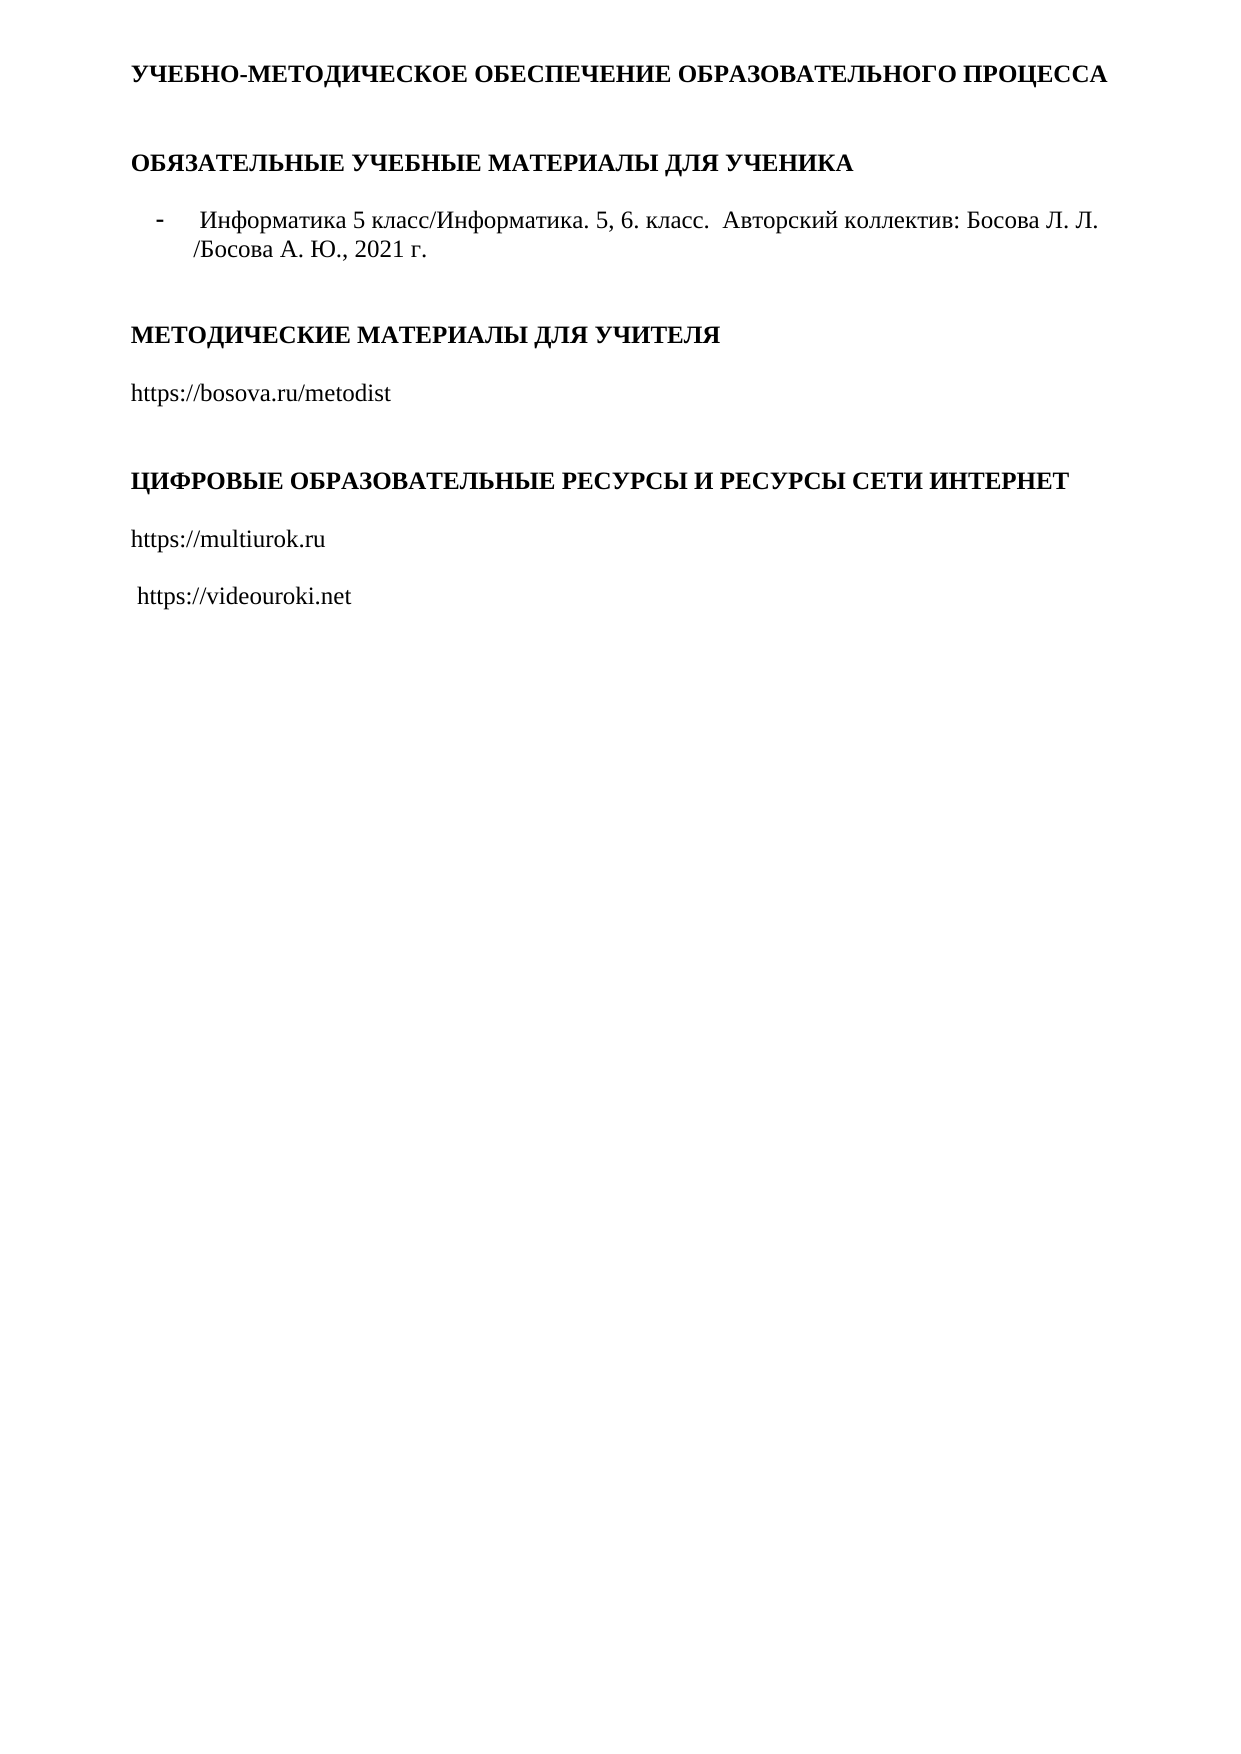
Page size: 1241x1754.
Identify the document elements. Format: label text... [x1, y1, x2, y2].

text МЕТОДИЧЕСКИЕ МАТЕРИАЛЫ ДЛЯ УЧИТЕЛЯ [131, 320, 1181, 349]
text ​‌https://bosova.ru/metodist‌​ [131, 378, 1181, 406]
text ЦИФРОВЫЕ ОБРАЗОВАТЕЛЬНЫЕ РЕСУРСЫ И РЕСУРСЫ СЕТИ ИНТЕРНЕТ [131, 466, 1181, 495]
text ОБЯЗАТЕЛЬНЫЕ УЧЕБНЫЕ МАТЕРИАЛЫ ДЛЯ УЧЕНИКА [131, 148, 1181, 176]
text УЧЕБНО-МЕТОДИЧЕСКОЕ ОБЕСПЕЧЕНИЕ ОБРАЗОВАТЕЛЬНОГО ПРОЦЕССА [131, 59, 1181, 88]
text ​​‌https://multiurok.ru https://videouroki.net‌​ [131, 524, 1181, 610]
list ​‌ Информатика 5 класс/Информатика. 5, 6. класс. Авторский коллектив: Босова Л. Л. /Босова А. Ю., 2021 г. [156, 205, 1181, 263]
